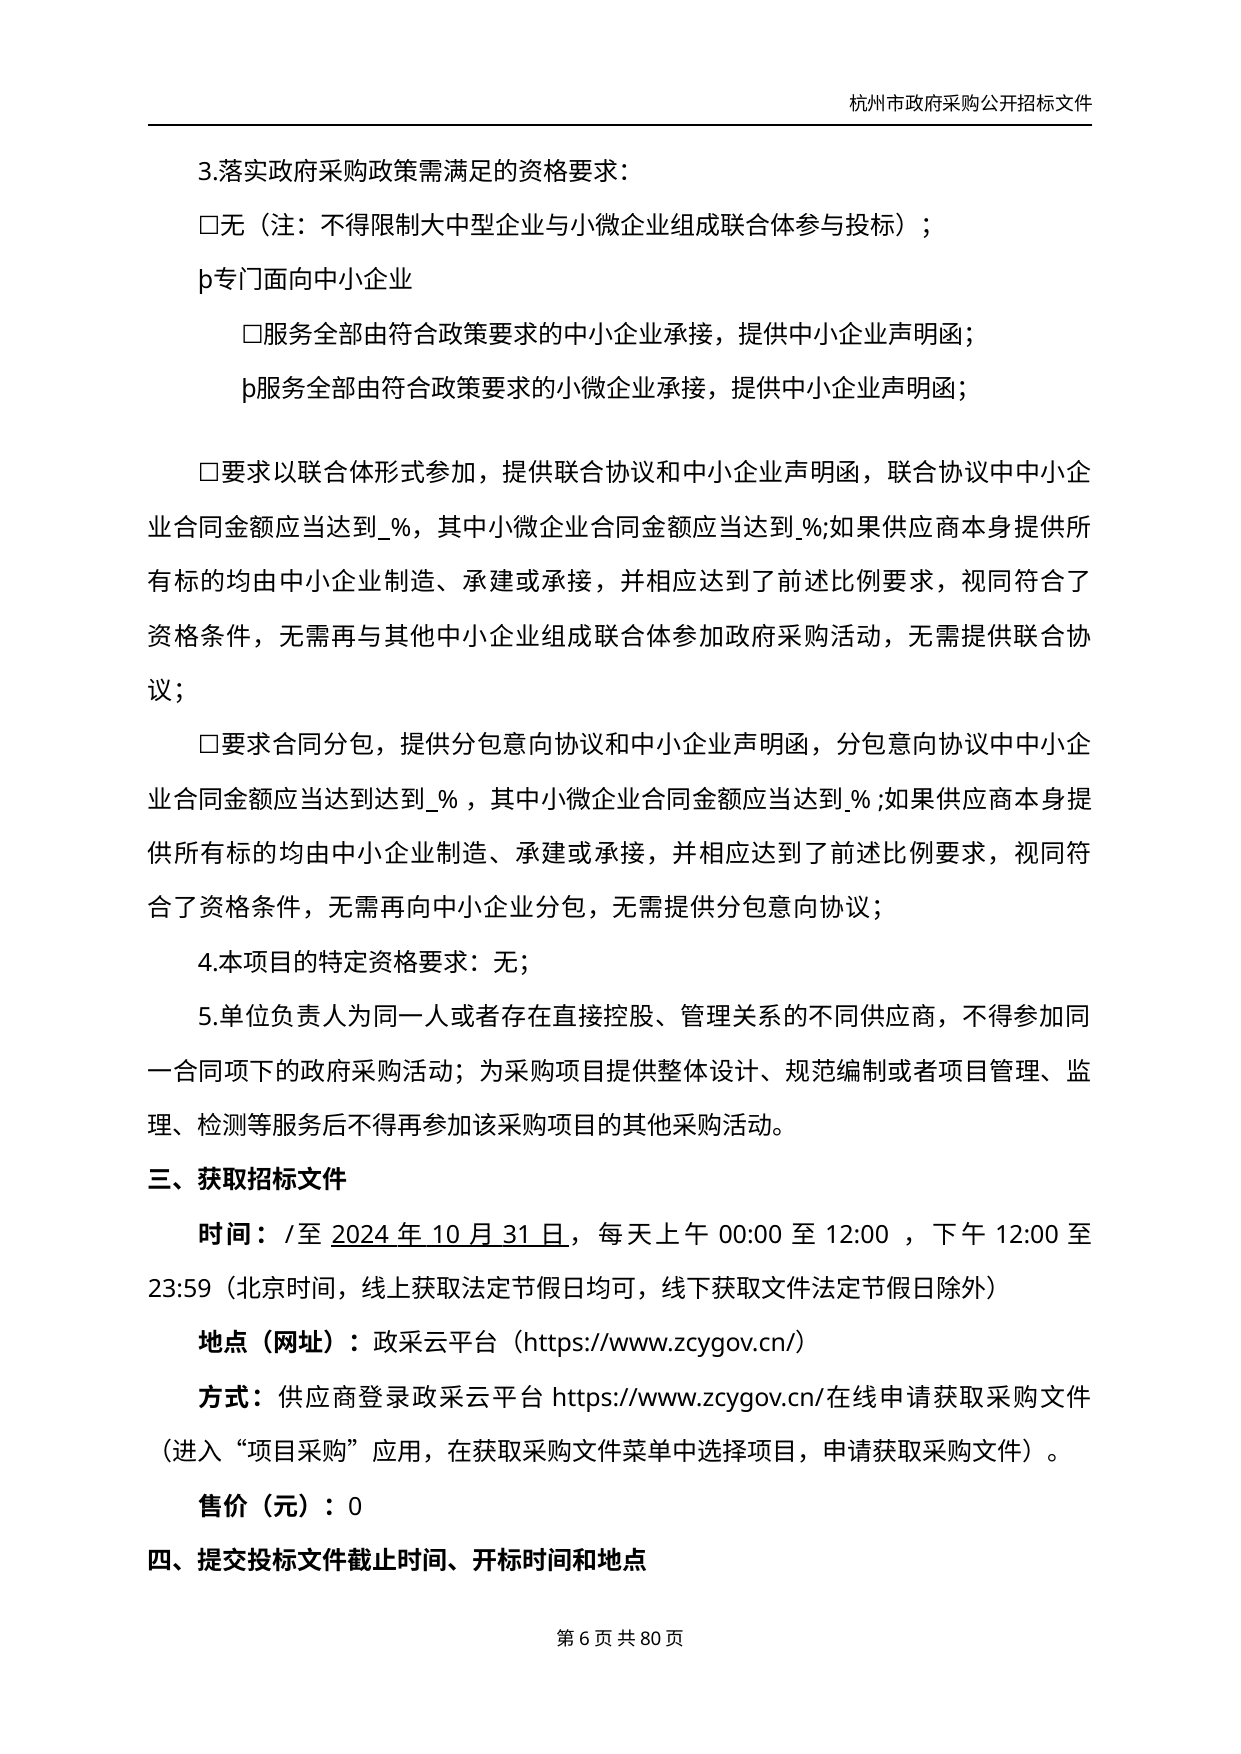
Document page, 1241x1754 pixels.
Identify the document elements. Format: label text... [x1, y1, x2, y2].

text 4.本项目的特定资格要求：无； [148, 942, 1092, 978]
text 四、提交投标文件截止时间、开标时间和地点 [148, 1540, 1092, 1577]
text 方式：供应商登录政采云平台https://www.zcygov.cn/在线申请获取采购文件（进入“项目采购”应用，在获取采购文件菜单中选择项目，申请获取采购文件）。 [148, 1377, 1092, 1468]
text 地点（网址）：政采云平台（https://www.zcygov.cn/） [148, 1323, 1092, 1359]
text 服务全部由符合政策要求的小微企业承接，提供中小企业声明函； [148, 369, 1092, 405]
text 无（注：不得限制大中型企业与小微企业组成联合体参与投标）； [148, 206, 1092, 242]
text 要求以联合体形式参加，提供联合协议和中小企业声明函，联合协议中中小企业合同金额应当达到 %，其中小微企业合同金额应当达到 %;如果供应商本身提供所有标的均由中小企业制造、承建或承接，并相应达到了前述比例要求，视同符合了资格条件，无需再与其他中小企业组成联合体参加政府采购活动，无需提供联合协议； [148, 453, 1092, 707]
text 售价（元）：0 [148, 1486, 1092, 1522]
text 5.单位负责人为同一人或者存在直接控股、管理关系的不同供应商，不得参加同一合同项下的政府采购活动；为采购项目提供整体设计、规范编制或者项目管理、监理、检测等服务后不得再参加该采购项目的其他采购活动。 [148, 997, 1092, 1142]
text 时间：/至2024年10月31日，每天上午00:00至12:00 ，下午12:00至23:59（北京时间，线上获取法定节假日均可，线下获取文件法定节假日除外） [148, 1214, 1092, 1305]
text 3.落实政府采购政策需满足的资格要求： [148, 151, 1092, 187]
text 专门面向中小企业 [148, 260, 1092, 296]
text 要求合同分包，提供分包意向协议和中小企业声明函，分包意向协议中中小企业合同金额应当达到达到 % ，其中小微企业合同金额应当达到 % ;如果供应商本身提供所有标的均由中小企业制造、承建或承接，并相应达到了前述比例要求，视同符合了资格条件，无需再向中小企业分包，无需提供分包意向协议； [148, 725, 1092, 924]
text 三、获取招标文件 [148, 1160, 1092, 1196]
text 服务全部由符合政策要求的中小企业承接，提供中小企业声明函； [148, 314, 1092, 351]
